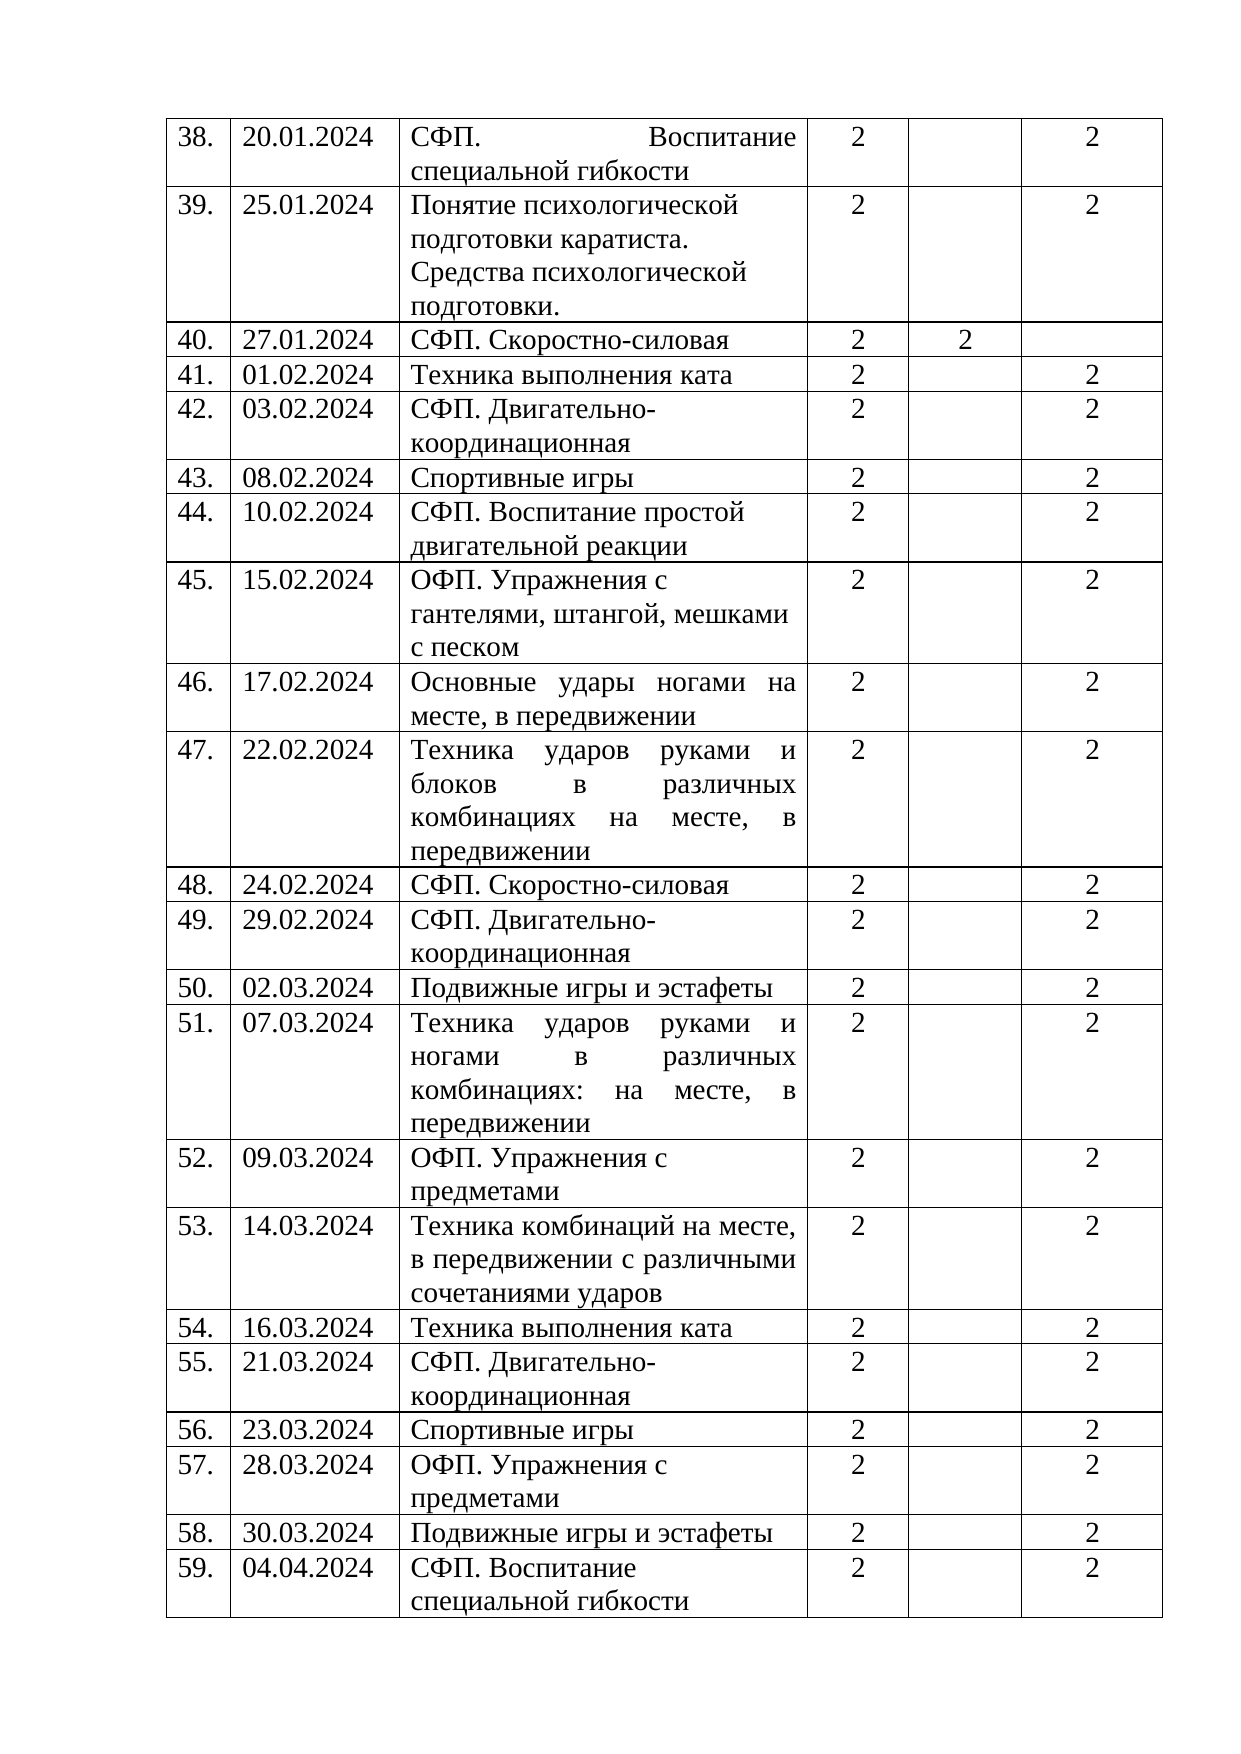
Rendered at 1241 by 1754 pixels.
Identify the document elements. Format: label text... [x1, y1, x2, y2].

table_cell 14.03.2024 [231, 1208, 399, 1309]
table_cell [167, 664, 230, 731]
table_cell СФП. Скоростно-силовая [400, 323, 807, 356]
table_cell 2 [808, 970, 908, 1004]
table_cell 2 [1022, 494, 1162, 561]
table_cell [909, 1344, 1021, 1411]
table_cell 09.03.2024 [231, 1140, 399, 1207]
table_cell СФП. Воспитание специальной гибкости [400, 1550, 807, 1617]
table_cell [167, 1208, 230, 1309]
table_cell [909, 1515, 1021, 1549]
table_cell [909, 732, 1021, 866]
table_cell 2 [808, 323, 908, 356]
table_cell [909, 563, 1021, 663]
table_cell [909, 1005, 1021, 1139]
table_cell [167, 563, 230, 663]
table_cell 28.03.2024 [231, 1447, 399, 1514]
table_cell [909, 1413, 1021, 1446]
table_cell СФП. Двигательно-координационная [400, 1344, 807, 1411]
table_cell [167, 1413, 230, 1446]
table_cell Понятие психологической подготовки каратиста. Средства психологической подготовки. [400, 187, 807, 321]
table_cell Спортивные игры [400, 460, 807, 493]
table_cell 27.01.2024 [231, 323, 399, 356]
table_cell 2 [808, 664, 908, 731]
table_cell [909, 460, 1021, 493]
table_cell 2 [1022, 732, 1162, 866]
table_cell 2 [808, 1310, 908, 1343]
table_cell 17.02.2024 [231, 664, 399, 731]
table_cell 2 [808, 187, 908, 321]
table_cell 2 [1022, 1413, 1162, 1446]
table_cell [167, 732, 230, 866]
table_cell [909, 1447, 1021, 1514]
table_cell [167, 1344, 230, 1411]
table_cell 2 [808, 1344, 908, 1411]
table_cell 2 [808, 732, 908, 866]
table_cell [167, 1140, 230, 1207]
table_cell 22.02.2024 [231, 732, 399, 866]
table_cell 2 [808, 460, 908, 493]
table_cell 2 [808, 1413, 908, 1446]
table_cell 2 [808, 1550, 908, 1617]
table_cell СФП. Двигательно-координационная [400, 902, 807, 969]
table_cell [167, 494, 230, 561]
table_cell ОФП. Упражнения с предметами [400, 1447, 807, 1514]
table_cell 2 [808, 1208, 908, 1309]
table_cell [167, 357, 230, 391]
table_cell 2 [1022, 119, 1162, 186]
table_cell ОФП. Упражнения с предметами [400, 1140, 807, 1207]
table_cell [167, 323, 230, 356]
table_cell [909, 902, 1021, 969]
table_cell 24.02.2024 [231, 868, 399, 901]
table_cell Спортивные игры [400, 1413, 807, 1446]
table_cell 2 [1022, 392, 1162, 459]
table_cell 2 [808, 119, 908, 186]
table_cell [909, 868, 1021, 901]
table_cell 2 [1022, 970, 1162, 1004]
table_cell [167, 970, 230, 1004]
table_cell 2 [1022, 1447, 1162, 1514]
table_cell 2 [808, 357, 908, 391]
table_cell 2 [1022, 187, 1162, 321]
table_cell 2 [1022, 902, 1162, 969]
table_cell [909, 1550, 1021, 1617]
table_cell 2 [808, 563, 908, 663]
table_cell 2 [808, 1515, 908, 1549]
table_cell 2 [1022, 1515, 1162, 1549]
table_cell [909, 664, 1021, 731]
table_cell 2 [1022, 563, 1162, 663]
table_cell Техника выполнения ката [400, 1310, 807, 1343]
table_cell 2 [1022, 357, 1162, 391]
table_cell СФП. Воспитание специальной гибкости [400, 119, 807, 186]
table_cell [909, 1208, 1021, 1309]
table_cell 10.02.2024 [231, 494, 399, 561]
table_cell [167, 119, 230, 186]
table_cell 23.03.2024 [231, 1413, 399, 1446]
table_cell [909, 970, 1021, 1004]
table_cell [909, 119, 1021, 186]
table_cell СФП. Скоростно-силовая [400, 868, 807, 901]
table_cell 2 [1022, 1208, 1162, 1309]
table_cell [909, 392, 1021, 459]
table_cell 2 [1022, 1005, 1162, 1139]
table_cell 2 [808, 1140, 908, 1207]
table_cell 2 [808, 1005, 908, 1139]
table_cell 15.02.2024 [231, 563, 399, 663]
table_cell 2 [1022, 460, 1162, 493]
table_cell 25.01.2024 [231, 187, 399, 321]
table_cell [909, 357, 1021, 391]
table_cell Техника комбинаций на месте, в передвижении с различными сочетаниями ударов [400, 1208, 807, 1309]
table_cell [909, 187, 1021, 321]
table_cell 29.02.2024 [231, 902, 399, 969]
table_cell Подвижные игры и эстафеты [400, 970, 807, 1004]
table_cell ОФП. Упражнения с гантелями, штангой, мешками с песком [400, 563, 807, 663]
table_cell 2 [808, 902, 908, 969]
table_cell СФП. Двигательно-координационная [400, 392, 807, 459]
table_cell 16.03.2024 [231, 1310, 399, 1343]
table_cell 01.02.2024 [231, 357, 399, 391]
table_cell [167, 1550, 230, 1617]
table_cell СФП. Воспитание простой двигательной реакции [400, 494, 807, 561]
table_cell 08.02.2024 [231, 460, 399, 493]
table_cell [909, 1310, 1021, 1343]
table_cell 2 [808, 1447, 908, 1514]
table_cell 07.03.2024 [231, 1005, 399, 1139]
table_cell [167, 1515, 230, 1549]
table_cell [167, 187, 230, 321]
table_cell [167, 868, 230, 901]
table_cell Техника выполнения ката [400, 357, 807, 391]
table_cell 2 [1022, 1140, 1162, 1207]
table_cell [167, 1447, 230, 1514]
table_cell Подвижные игры и эстафеты [400, 1515, 807, 1549]
table_cell Основные удары ногами на месте, в передвижении [400, 664, 807, 731]
table_cell 21.03.2024 [231, 1344, 399, 1411]
table_cell [167, 1005, 230, 1139]
table_cell 2 [808, 868, 908, 901]
table_cell 2 [1022, 1550, 1162, 1617]
table_cell 2 [1022, 868, 1162, 901]
table_cell [167, 1310, 230, 1343]
table_cell 02.03.2024 [231, 970, 399, 1004]
table_cell Техника ударов руками и ногами в различных комбинациях: на месте, в передвижении [400, 1005, 807, 1139]
table_cell 30.03.2024 [231, 1515, 399, 1549]
table_cell [167, 392, 230, 459]
table_cell 2 [909, 323, 1021, 356]
table_cell 2 [808, 392, 908, 459]
table_cell [167, 902, 230, 969]
table_cell 2 [1022, 1310, 1162, 1343]
table_cell 20.01.2024 [231, 119, 399, 186]
table_cell Техника ударов руками и блоков в различных комбинациях на месте, в передвижении [400, 732, 807, 866]
table_cell [909, 494, 1021, 561]
table_cell 2 [1022, 664, 1162, 731]
table_cell [167, 460, 230, 493]
table_cell [1022, 323, 1162, 356]
table_cell 04.04.2024 [231, 1550, 399, 1617]
table_cell 2 [1022, 1344, 1162, 1411]
table_cell [909, 1140, 1021, 1207]
table_cell 03.02.2024 [231, 392, 399, 459]
table_cell 2 [808, 494, 908, 561]
